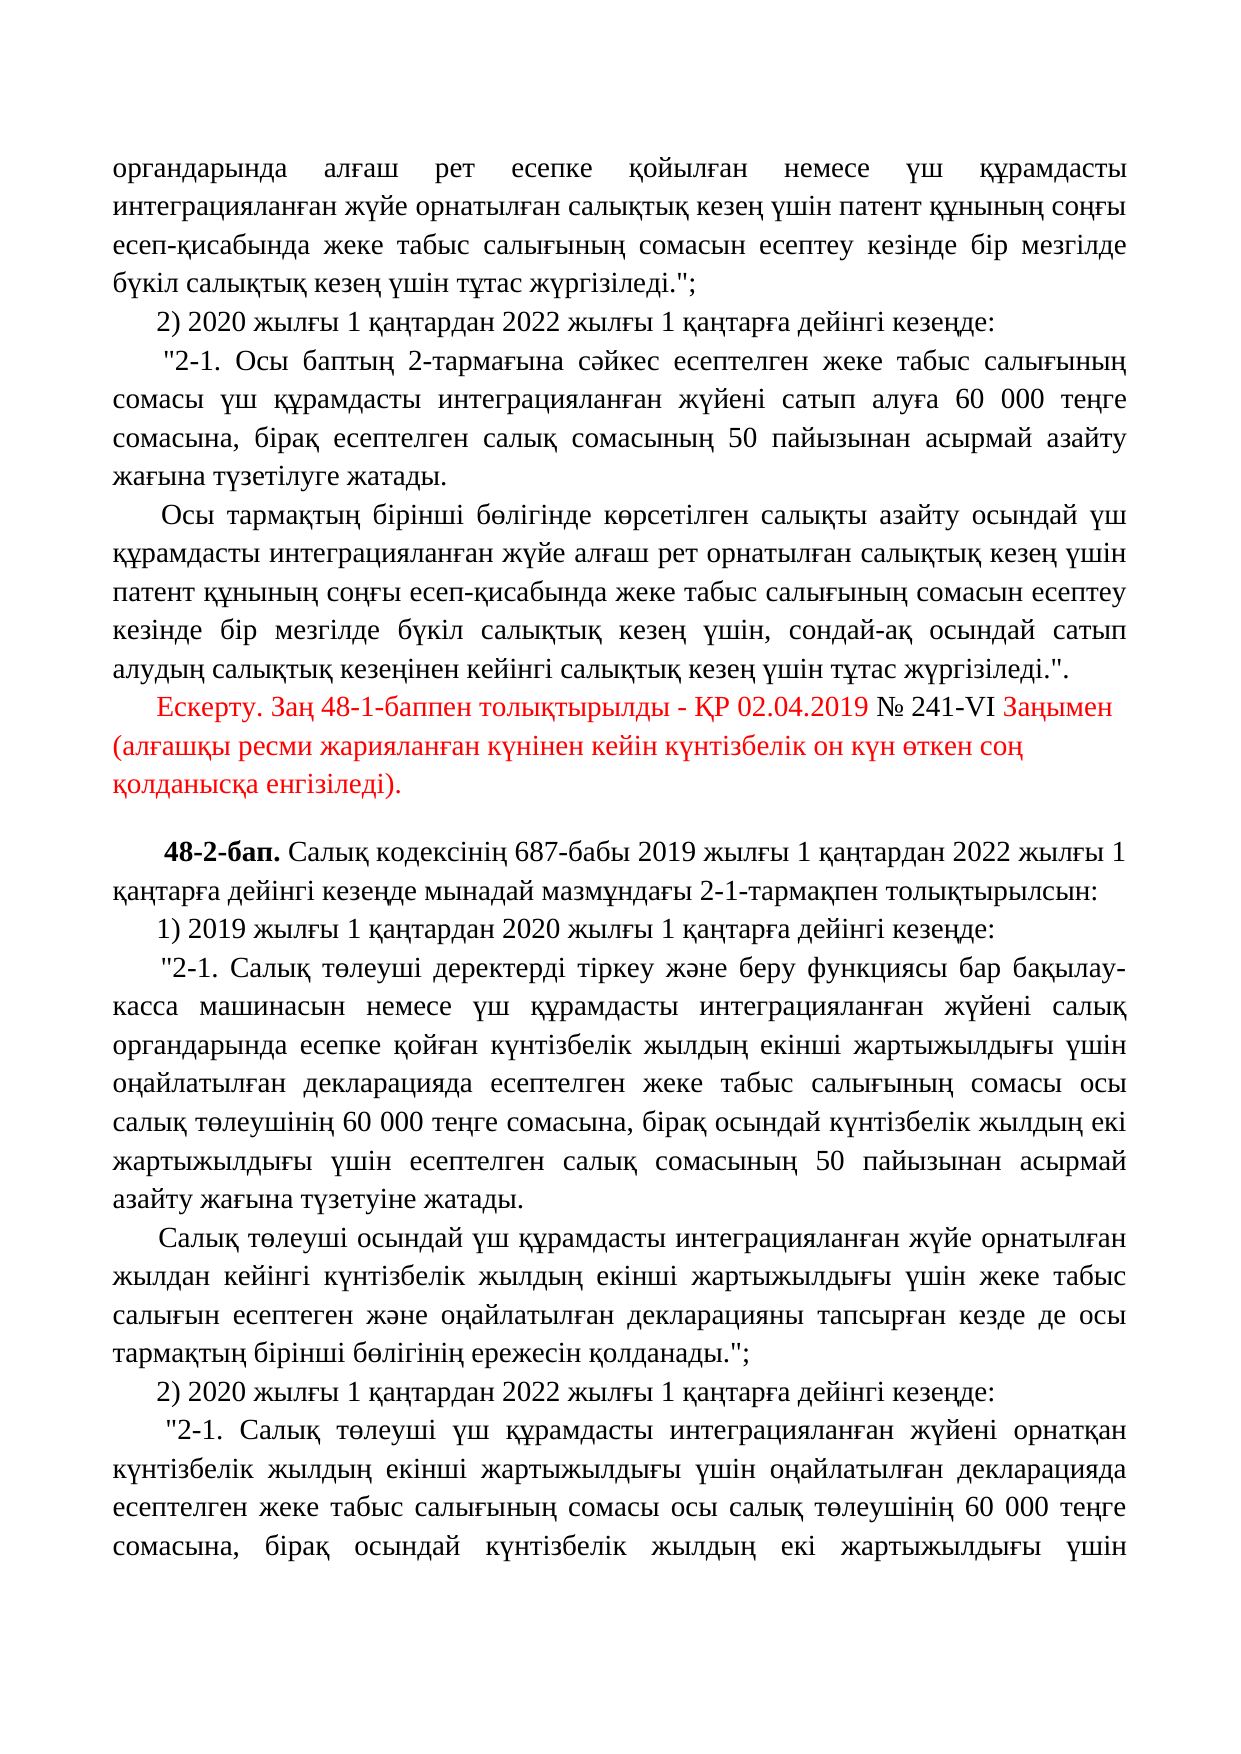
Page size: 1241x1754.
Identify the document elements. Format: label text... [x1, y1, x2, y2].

text "2-1. Осы баптың 2-тармағына сәйкес есептелген жеке табыс салығының сомасы үш құрамдасты интеграцияланған жүйені сатып алуға 60 000 теңге сомасына, бірақ есептелген салық сомасының 50 пайызынан асырмай азайту жағына түзетілуге жатады. [112, 343, 1128, 492]
text Салық төлеуші осындай үш құрамдасты интеграцияланған жүйе орнатылған жылдан кейінгі күнтізбелік жылдың екінші жартыжылдығы үшін жеке табыс салығын есептеген және оңайлатылған декларацияны тапсырған кезде де осы тармақтың бірінші бөлігінің ережесін қолданады."; [112, 1220, 1128, 1369]
text 1) 2019 жылғы 1 қаңтардан 2020 жылғы 1 қаңтарға дейінгі кезеңде: [112, 911, 1128, 945]
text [112, 150, 1128, 299]
text Осы тармақтың бірінші бөлігінде көрсетілген салықты азайту осындай үш құрамдасты интеграцияланған жүйе алғаш рет орнатылған салықтық кезең үшін патент құнының соңғы есеп-қисабында жеке табыс салығының сомасын есептеу кезінде бір мезгілде бүкіл салықтық кезең үшін, сондай-ақ осындай сатып алудың салықтық кезеңінен кейінгі салықтық кезең үшін тұтас жүргізіледі.". [112, 497, 1128, 684]
text Ескерту. Заң 48-1-баппен толықтырылды - ҚР 02.04.2019 № 241-VI Заңымен (алғашқы ресми жарияланған күнінен кейін күнтізбелік он күн өткен соң қолданысқа енгізіледі). [112, 689, 1128, 830]
text 2) 2020 жылғы 1 қаңтардан 2022 жылғы 1 қаңтарға дейінгі кезеңде: [112, 1374, 1128, 1407]
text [112, 1412, 1128, 1562]
text 48-2-бап. Салық кодексінің 687-бабы 2019 жылғы 1 қаңтардан 2022 жылғы 1 қаңтарға дейінгі кезеңде мынадай мазмұндағы 2-1-тармақпен толықтырылсын: [112, 834, 1128, 906]
text "2-1. Салық төлеуші деректерді тіркеу және беру функциясы бар бақылау-касса машинасын немесе үш құрамдасты интеграцияланған жүйені салық органдарында есепке қойған күнтізбелік жылдың екінші жартыжылдығы үшін оңайлатылған декларацияда есептелген жеке табыс салығының сомасы осы салық төлеушінің 60 000 теңге сомасына, бірақ осындай күнтізбелік жылдың екі жартыжылдығы үшін есептелген салық сомасының 50 пайызынан асырмай азайту жағына түзетуіне жатады. [112, 950, 1128, 1215]
text 2) 2020 жылғы 1 қаңтардан 2022 жылғы 1 қаңтарға дейінгі кезеңде: [112, 304, 1128, 338]
